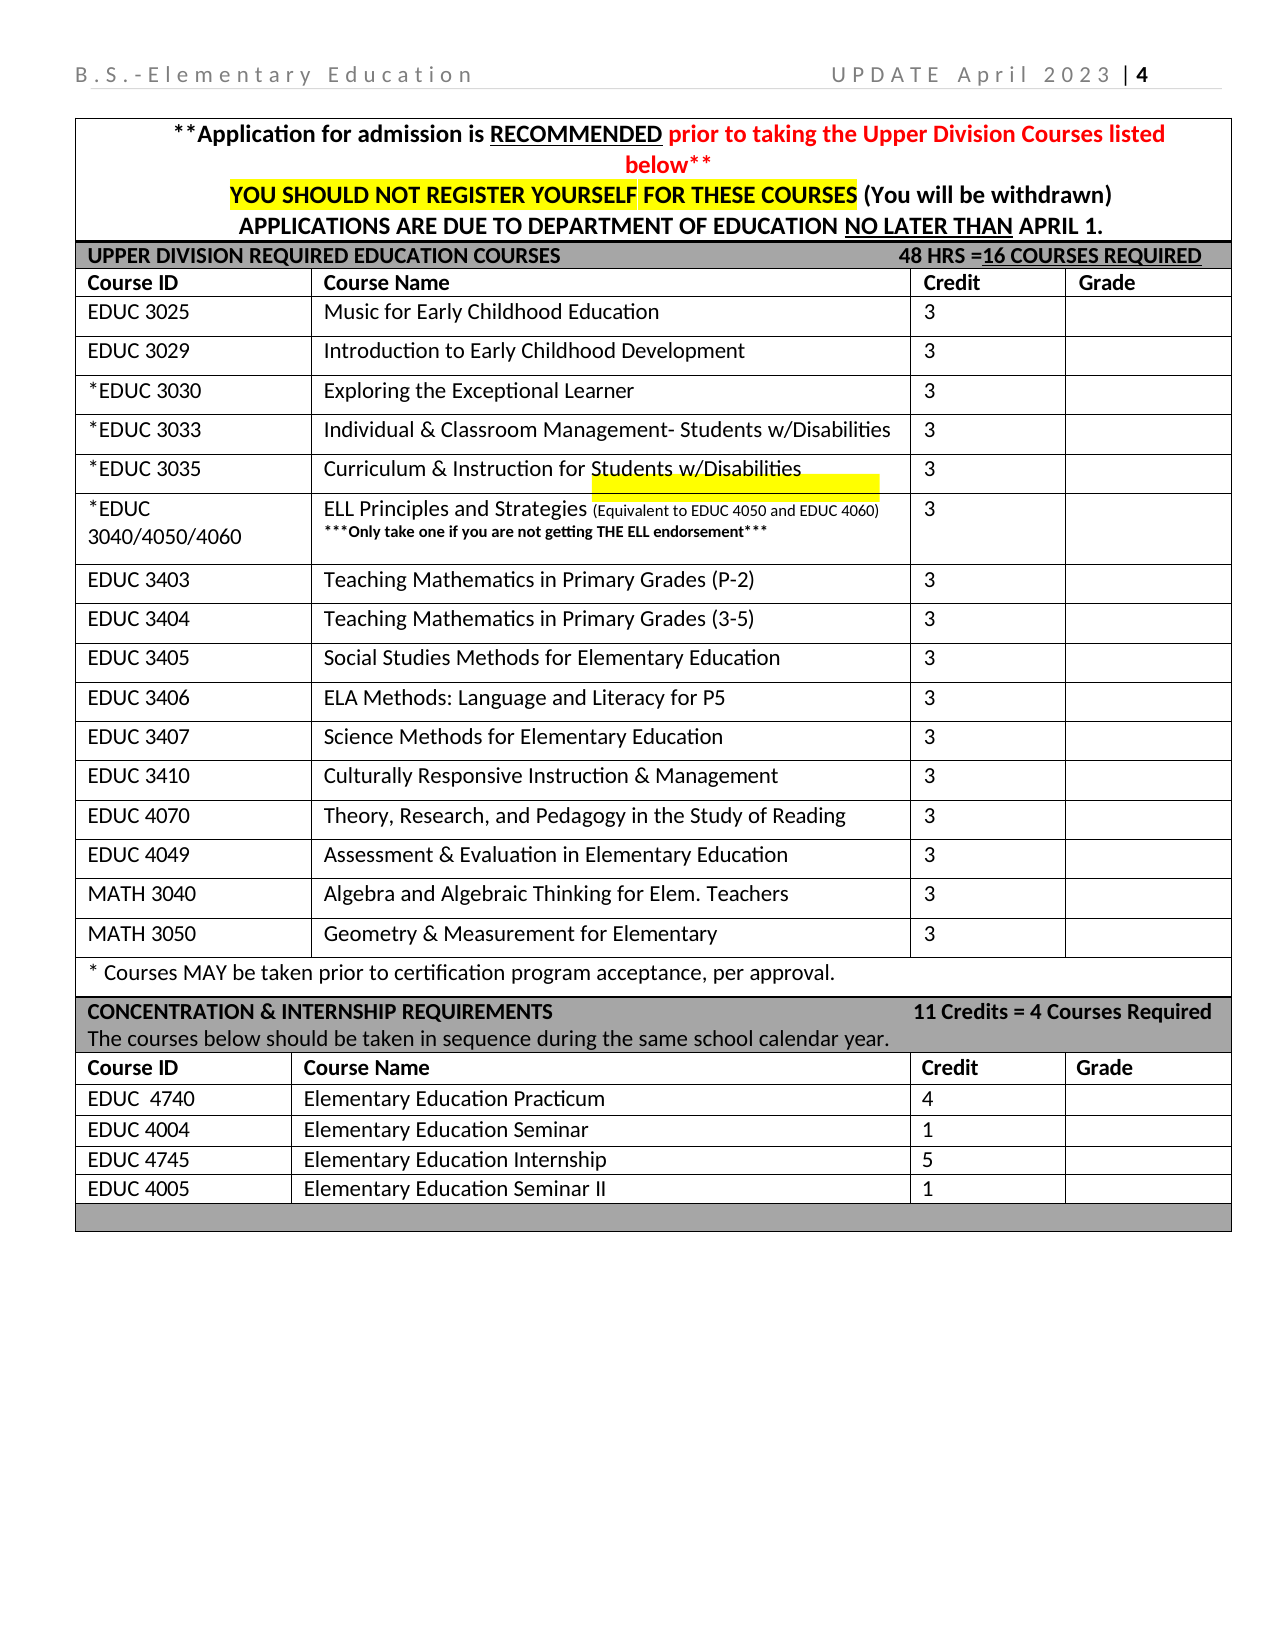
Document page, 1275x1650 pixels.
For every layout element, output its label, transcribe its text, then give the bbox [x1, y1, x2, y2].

table_cell 3 [911, 494, 1065, 564]
table_cell *EDUC 3040/4050/4060 [76, 494, 311, 564]
table_cell 3 [911, 879, 1065, 918]
table_cell Theory, Research, and Pedagogy in the Study of Reading [312, 801, 910, 839]
table_cell [1066, 761, 1231, 800]
table_cell Assessment & Evaluation in Elementary Education [312, 840, 910, 878]
table_cell EDUC 3406 [76, 683, 311, 721]
table_cell 3 [911, 801, 1065, 839]
table_cell Grade [1066, 269, 1231, 296]
table_cell CONCENTRATION & INTERNSHIP REQUIREMENTS 11 Credits = 4 Courses Required The courses below should be taken in sequence during the same school calendar year. [76, 998, 1231, 1052]
table_cell Grade [1066, 1053, 1231, 1083]
table_cell [1066, 879, 1231, 918]
table_cell Music for Early Childhood Education [312, 297, 910, 336]
table_cell 4 [911, 1085, 1065, 1114]
table_cell EDUC 3404 [76, 604, 311, 642]
table_cell Elementary Education Seminar [292, 1116, 910, 1146]
table_cell *EDUC 3035 [76, 455, 311, 493]
table_cell EDUC 4004 [76, 1116, 291, 1146]
table_cell [1066, 604, 1231, 642]
table_cell Course Name [312, 269, 910, 296]
table_cell Credit [911, 1053, 1065, 1083]
table_cell 3 [911, 644, 1065, 682]
table_cell EDUC 4745 [76, 1147, 291, 1174]
table_cell Elementary Education Seminar II [292, 1175, 910, 1203]
table_cell 5 [911, 1147, 1065, 1174]
table_cell EDUC 4005 [76, 1175, 291, 1203]
table_cell [1066, 644, 1231, 682]
table_cell 1 [911, 1116, 1065, 1146]
table_cell Course ID [76, 1053, 291, 1083]
table_cell 1 [911, 1175, 1065, 1203]
table_cell MATH 3040 [76, 879, 311, 918]
table_cell Curriculum & Instruction for Students w/Disabilities [312, 455, 910, 493]
table_cell [1066, 683, 1231, 721]
table_cell 3 [911, 337, 1065, 375]
table_cell Exploring the Exceptional Learner [312, 376, 910, 414]
table_cell Teaching Mathematics in Primary Grades (P-2) [312, 565, 910, 603]
table_cell ELL Principles and Strategies (Equivalent to EDUC 4050 and EDUC 4060) ***Only take one if you are not getting THE ELL endorsement*** [312, 494, 910, 564]
table_cell 3 [911, 840, 1065, 878]
table_cell Algebra and Algebraic Thinking for Elem. Teachers [312, 879, 910, 918]
table_cell Introduction to Early Childhood Development [312, 337, 910, 375]
table_cell EDUC 3025 [76, 297, 311, 336]
table_cell Geometry & Measurement for Elementary [312, 919, 910, 957]
table_cell Course Name [292, 1053, 910, 1083]
table_cell [1066, 1147, 1231, 1174]
table_cell [1066, 840, 1231, 878]
table_cell [76, 1204, 1231, 1231]
table_cell [1066, 565, 1231, 603]
table_cell 3 [911, 683, 1065, 721]
table_cell Course ID [76, 269, 311, 296]
table_cell 3 [911, 297, 1065, 336]
table_header **Application for admission is RECOMMENDED prior to taking the Upper Division Courses listed below** YOU SHOULD NOT REGISTER YOURSELF FOR THESE COURSES (You will be withdrawn) APPLICATIONS ARE DUE TO DEPARTMENT OF EDUCATION NO LATER THAN APRIL 1. [76, 119, 1231, 240]
table_cell EDUC 4070 [76, 801, 311, 839]
table_cell Credit [911, 269, 1065, 296]
table_cell 3 [911, 761, 1065, 800]
table_cell EDUC 4740 [76, 1085, 291, 1114]
table_cell * Courses MAY be taken prior to certification program acceptance, per approval. [76, 958, 1231, 996]
table_cell EDUC 3410 [76, 761, 311, 800]
table_cell UPPER DIVISION REQUIRED EDUCATION COURSES 48 HRS =16 COURSES REQUIRED [76, 243, 1231, 268]
table_cell EDUC 3407 [76, 722, 311, 760]
table_cell [1066, 919, 1231, 957]
table_cell [1066, 494, 1231, 564]
table_cell [1066, 455, 1231, 493]
table_cell EDUC 3405 [76, 644, 311, 682]
table_cell 3 [911, 919, 1065, 957]
table_cell MATH 3050 [76, 919, 311, 957]
table_cell 3 [911, 376, 1065, 414]
table_cell [1066, 297, 1231, 336]
table_cell Social Studies Methods for Elementary Education [312, 644, 910, 682]
table_cell Elementary Education Practicum [292, 1085, 910, 1114]
table_cell Elementary Education Internship [292, 1147, 910, 1174]
table_cell 3 [911, 565, 1065, 603]
table_cell [1066, 801, 1231, 839]
table_cell EDUC 4049 [76, 840, 311, 878]
table_cell 3 [911, 604, 1065, 642]
table_cell [1066, 1085, 1231, 1114]
table_cell *EDUC 3030 [76, 376, 311, 414]
table_cell 3 [911, 455, 1065, 493]
table_cell Teaching Mathematics in Primary Grades (3-5) [312, 604, 910, 642]
table_cell EDUC 3029 [76, 337, 311, 375]
table_cell [1066, 376, 1231, 414]
table_cell EDUC 3403 [76, 565, 311, 603]
table_cell [1066, 1116, 1231, 1146]
table_cell Individual & Classroom Management- Students w/Disabilities [312, 415, 910, 453]
table_cell [1066, 337, 1231, 375]
table_cell [1066, 722, 1231, 760]
table_cell Culturally Responsive Instruction & Management [312, 761, 910, 800]
table_cell Science Methods for Elementary Education [312, 722, 910, 760]
table_cell ELA Methods: Language and Literacy for P5 [312, 683, 910, 721]
table_cell *EDUC 3033 [76, 415, 311, 453]
table_cell 3 [911, 722, 1065, 760]
table_cell [1066, 415, 1231, 453]
table_cell 3 [911, 415, 1065, 453]
table_cell [1066, 1175, 1231, 1203]
